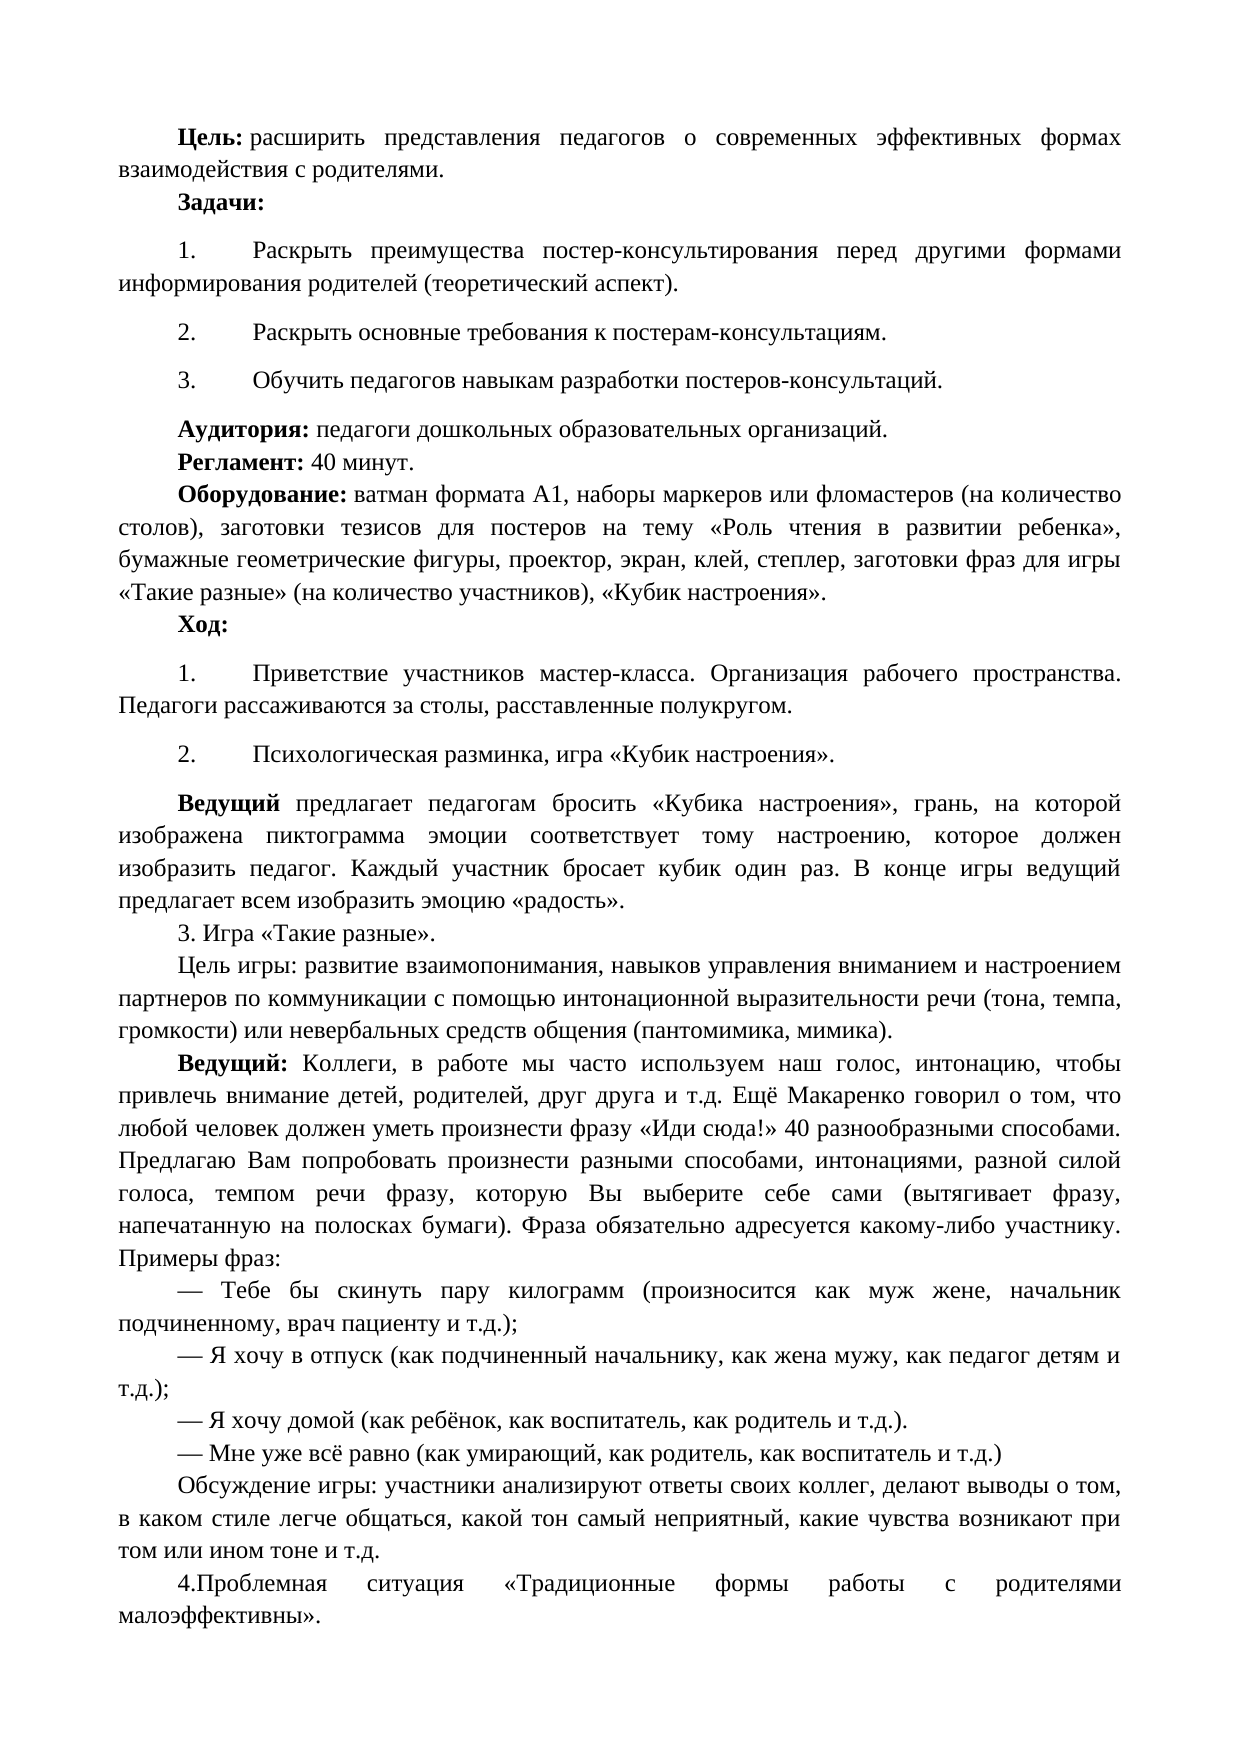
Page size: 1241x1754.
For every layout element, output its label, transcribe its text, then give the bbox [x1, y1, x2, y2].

text 3. Игра «Такие разные». [118, 914, 1122, 947]
text Цель: расширить представления педагогов о современных эффективных формах взаимодействия с родителями. [118, 118, 1122, 183]
text Обсуждение игры: участники анализируют ответы своих коллег, делают выводы о том, в каком стиле легче общаться, какой тон самый неприятный, какие чувства возникают при том или ином тоне и т.д. [118, 1467, 1122, 1564]
text Цель игры: развитие взаимопонимания, навыков управления вниманием и настроением партнеров по коммуникации с помощью интонационной выразительности речи (тона, темпа, громкости) или невербальных средств общения (пантомимика, мимика). [118, 947, 1122, 1044]
text — Я хочу домой (как ребёнок, как воспитатель, как родитель и т.д.). [118, 1402, 1122, 1434]
text Оборудование: ватман формата А1, наборы маркеров или фломастеров (на количество столов), заготовки тезисов для постеров на тему «Роль чтения в развитии ребенка», бумажные геометрические фигуры, проектор, экран, клей, степлер, заготовки фраз для игры «Такие разные» (на количество участников), «Кубик настроения». [118, 476, 1122, 606]
text — Я хочу в отпуск (как подчиненный начальнику, как жена мужу, как педагог детям и т.д.); [118, 1337, 1122, 1402]
text Ведущий: Коллеги, в работе мы часто используем наш голос, интонацию, чтобы привлечь внимание детей, родителей, друг друга и т.д. Ещё Макаренко говорил о том, что любой человек должен уметь произнести фразу «Иди сюда!» 40 разнообразными способами. Предлагаю Вам попробовать произнести разными способами, интонациями, разной силой голоса, темпом речи фразу, которую Вы выберите себе сами (вытягивает фразу, напечатанную на полосках бумаги). Фраза обязательно адресуется какому-либо участнику. Примеры фраз: [118, 1044, 1122, 1272]
text — Тебе бы скинуть пару килограмм (произносится как муж жене, начальник подчиненному, врач пациенту и т.д.); [118, 1272, 1122, 1337]
text — Мне уже всё равно (как умирающий, как родитель, как воспитатель и т.д.) [118, 1434, 1122, 1467]
list Приветствие участников мастер-класса. Организация рабочего пространства. Педагоги рассаживаются за столы, расставленные полукругом. [118, 654, 1122, 719]
text Аудитория: педагоги дошкольных образовательных организаций. [118, 411, 1122, 443]
list Психологическая разминка, игра «Кубик настроения». [118, 736, 1122, 768]
text Задачи: [118, 183, 1122, 216]
text 4.Проблемная ситуация «Традиционные формы работы с родителями малоэффективны». [118, 1564, 1122, 1629]
list Обучить педагогов навыкам разработки постеров-консультаций. [118, 362, 1122, 394]
text Регламент: 40 минут. [118, 443, 1122, 476]
list Раскрыть основные требования к постерам-консультациям. [118, 313, 1122, 346]
text Ведущий предлагает педагогам бросить «Кубика настроения», грань, на которой изображена пиктограмма эмоции соответствует тому настроению, которое должен изобразить педагог. Каждый участник бросает кубик один раз. В конце игры ведущий предлагает всем изобразить эмоцию «радость». [118, 784, 1122, 914]
text Ход: [118, 606, 1122, 638]
list Раскрыть преимущества постер-консультирования перед другими формами информирования родителей (теоретический аспект). [118, 232, 1122, 297]
